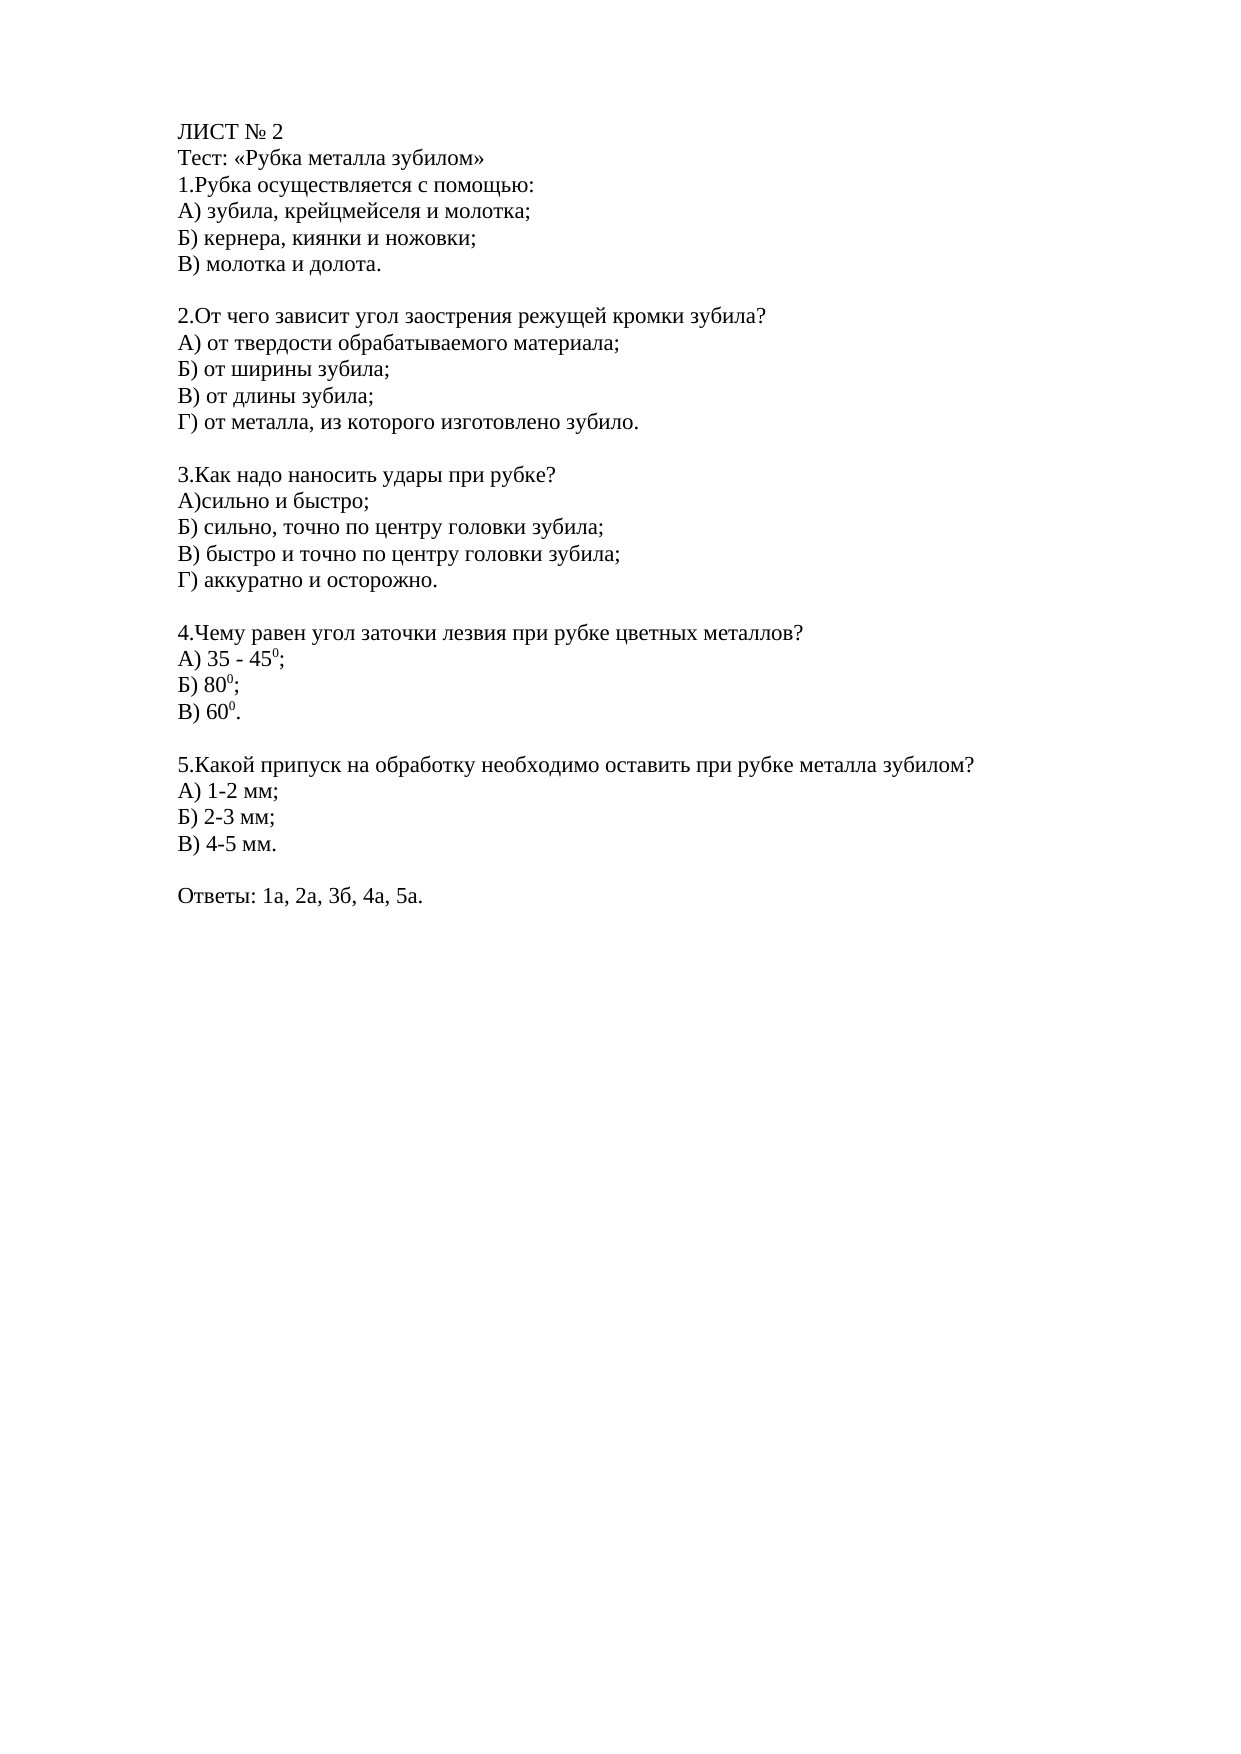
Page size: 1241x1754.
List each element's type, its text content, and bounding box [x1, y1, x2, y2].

text Тест: «Рубка металла зубилом» [177, 144, 1152, 171]
text В) от длины зубила; [177, 382, 1152, 408]
text 1.Рубка осуществляется с помощью: [177, 171, 1152, 197]
text Б) сильно, точно по центру головки зубила; [177, 513, 1152, 540]
text А) от твердости обрабатываемого материала; [177, 329, 1152, 355]
text ЛИСТ № 2 [177, 118, 1152, 144]
text А) зубила, крейцмейселя и молотка; [177, 197, 1152, 223]
text Б) от ширины зубила; [177, 355, 1152, 382]
text 3.Как надо наносить удары при рубке? [177, 461, 1152, 487]
text А) 35 - 450; [177, 645, 1152, 672]
text 4.Чему равен угол заточки лезвия при рубке цветных металлов? [177, 619, 1152, 645]
text В) 600. [177, 698, 1152, 724]
text Г) от металла, из которого изготовлено зубило. [177, 408, 1152, 434]
text В) 4-5 мм. [177, 830, 1152, 856]
text Б) 2-3 мм; [177, 803, 1152, 830]
text 2.От чего зависит угол заострения режущей кромки зубила? [177, 303, 1152, 329]
text В) быстро и точно по центру головки зубила; [177, 540, 1152, 566]
text Г) аккуратно и осторожно. [177, 566, 1152, 592]
text Б) 800; [177, 672, 1152, 698]
text В) молотка и долота. [177, 250, 1152, 276]
text Ответы: 1а, 2а, 3б, 4а, 5а. [177, 882, 1152, 909]
text 5.Какой припуск на обработку необходимо оставить при рубке металла зубилом? [177, 751, 1152, 777]
text Б) кернера, киянки и ножовки; [177, 223, 1152, 250]
text А)сильно и быстро; [177, 487, 1152, 513]
text А) 1-2 мм; [177, 777, 1152, 803]
